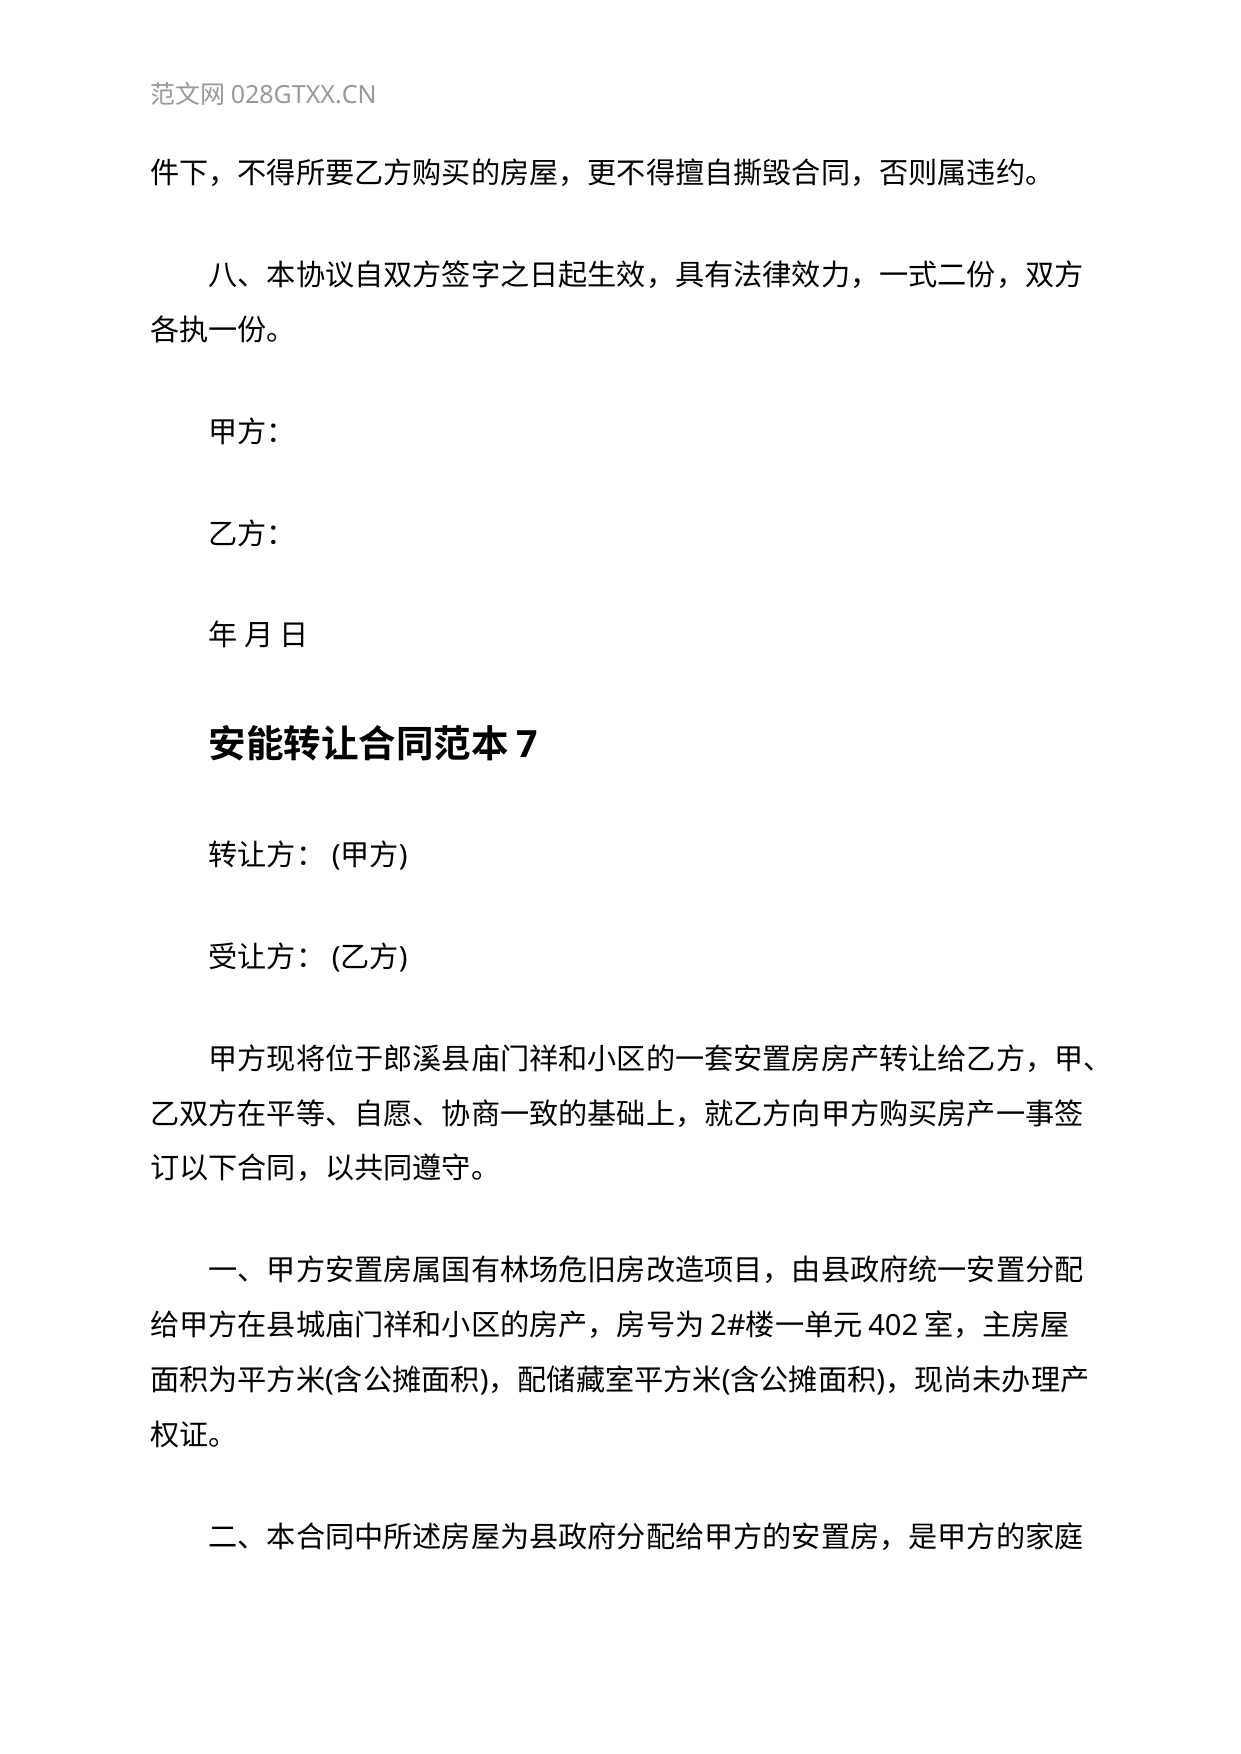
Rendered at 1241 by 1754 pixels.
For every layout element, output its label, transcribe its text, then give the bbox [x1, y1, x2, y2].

text 安能转让合同范本7 [150, 714, 1090, 768]
text 受让方： (乙方) [150, 933, 1090, 976]
text 甲方： [150, 408, 1090, 451]
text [150, 1513, 1090, 1556]
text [150, 150, 1090, 192]
text 乙方： [150, 510, 1090, 552]
text 一、甲方安置房属国有林场危旧房改造项目，由县政府统一安置分配给甲方在县城庙门祥和小区的房产，房号为2#楼一单元402室，主房屋面积为平方米(含公摊面积)，配储藏室平方米(含公摊面积)，现尚未办理产权证。 [150, 1247, 1090, 1454]
text 年 月 日 [150, 612, 1090, 654]
text 甲方现将位于郎溪县庙门祥和小区的一套安置房房产转让给乙方，甲、乙双方在平等、自愿、协商一致的基础上，就乙方向甲方购买房产一事签订以下合同，以共同遵守。 [150, 1035, 1090, 1187]
text 转让方： (甲方) [150, 831, 1090, 874]
text 八、本协议自双方签字之日起生效，具有法律效力，一式二份，双方各执一份。 [150, 252, 1090, 349]
